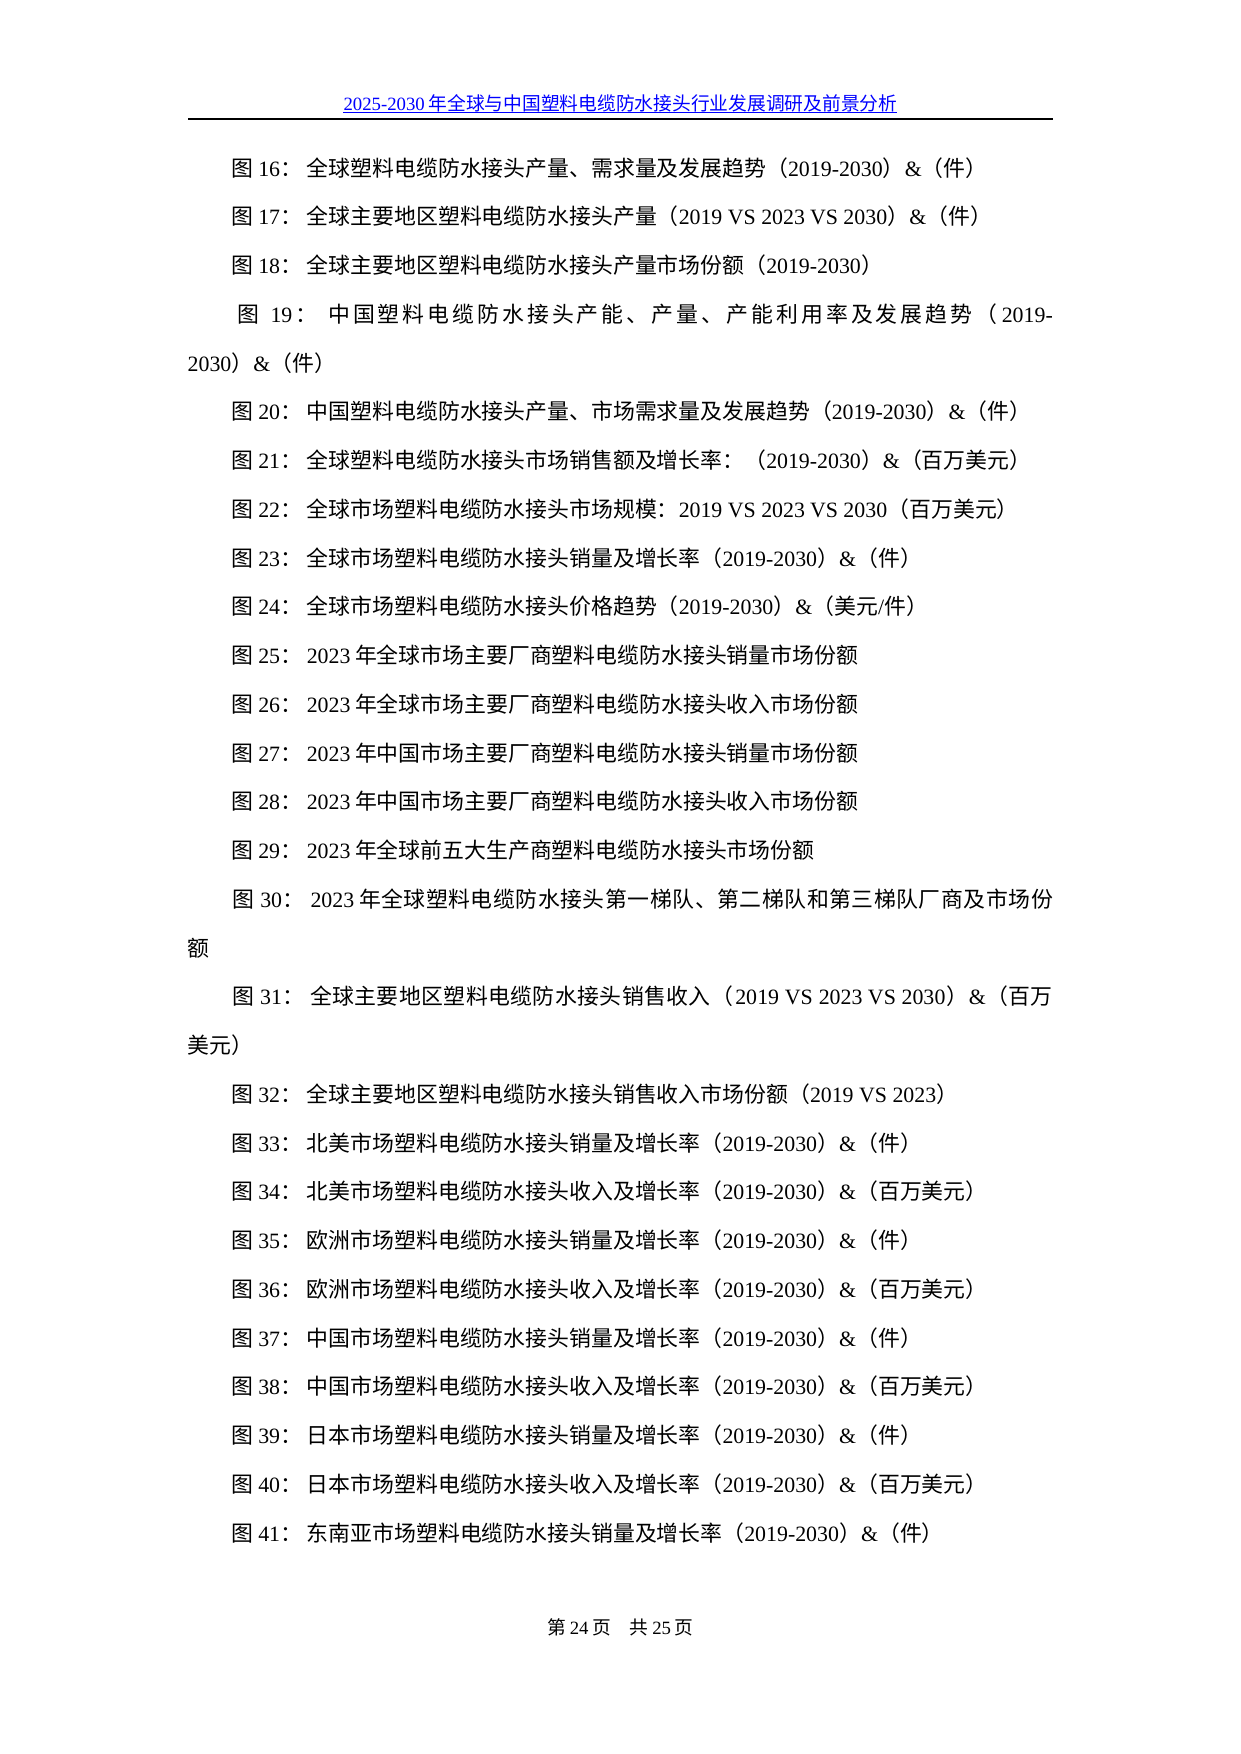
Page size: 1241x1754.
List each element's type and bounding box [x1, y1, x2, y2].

text [187, 150, 1053, 1548]
